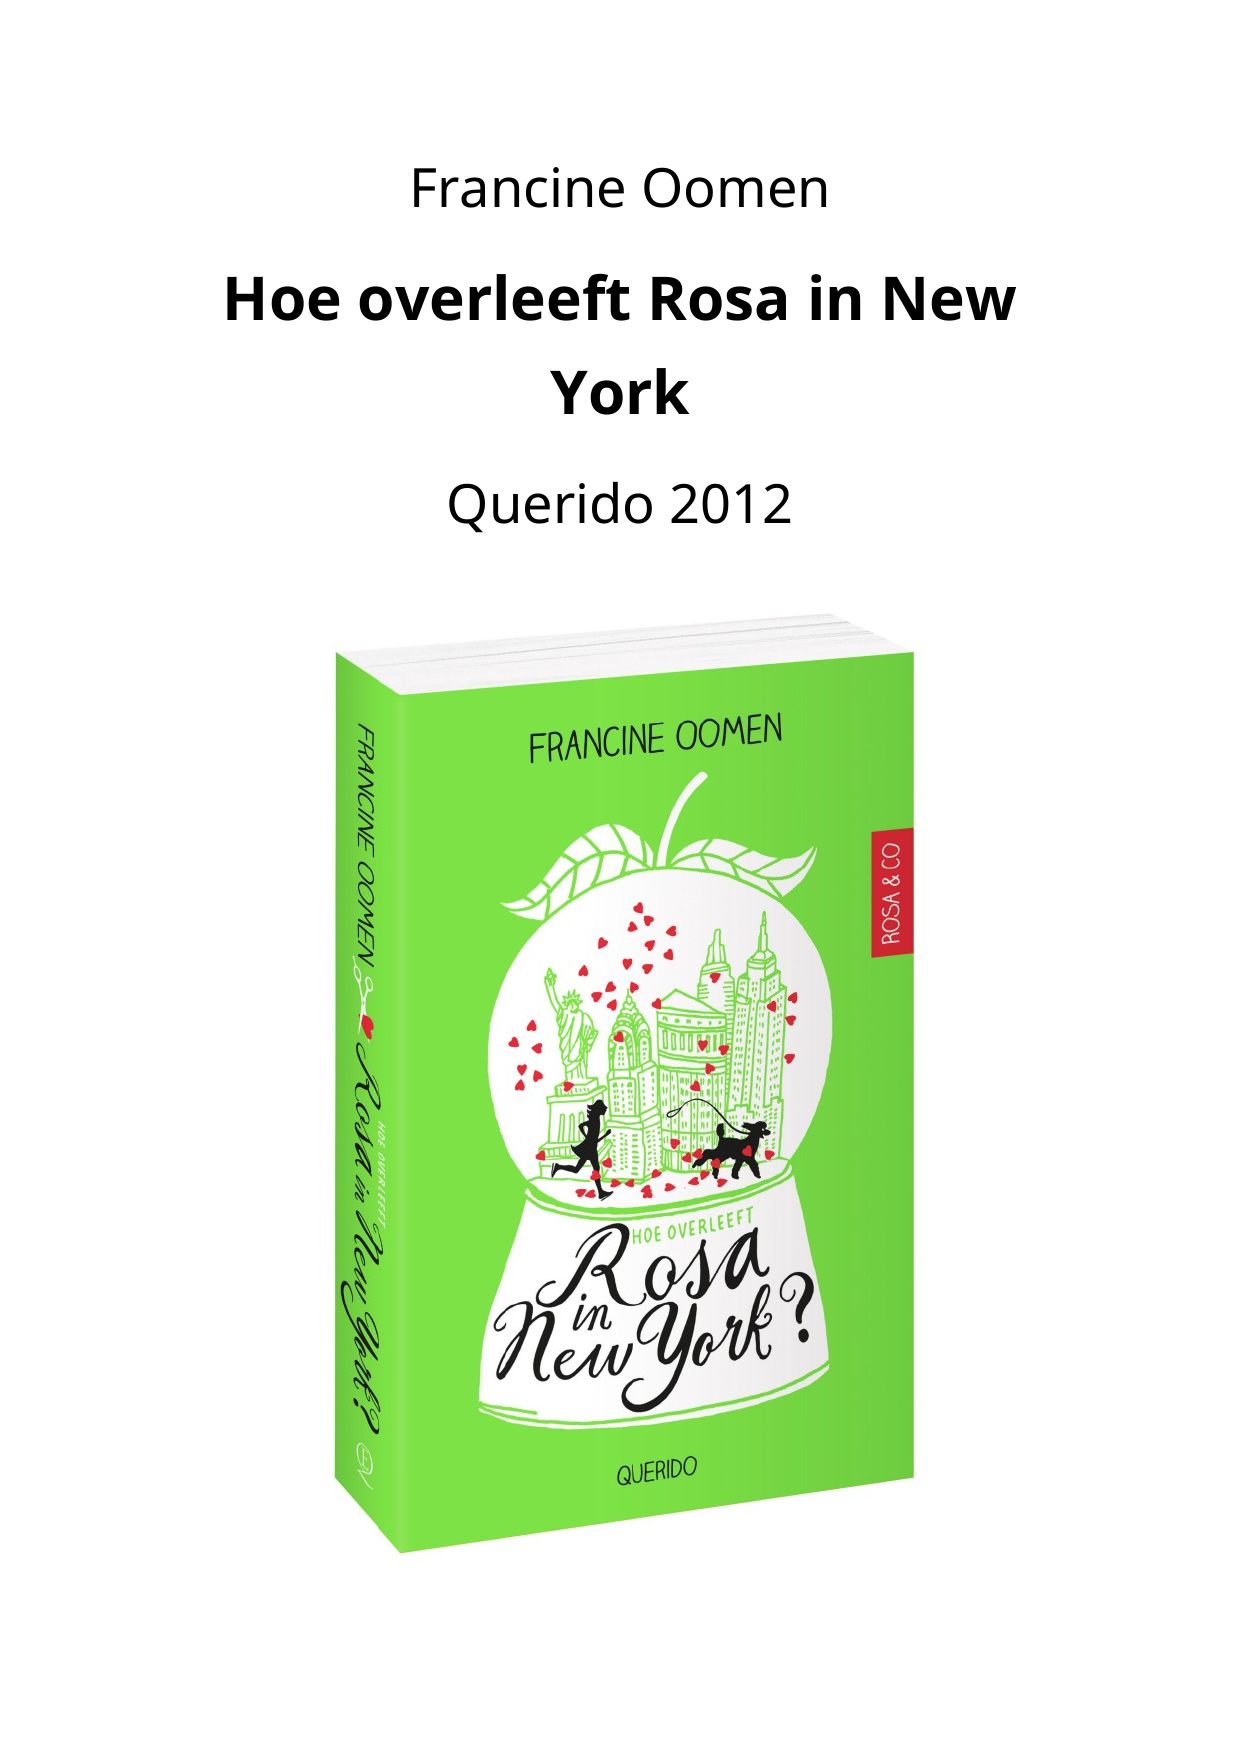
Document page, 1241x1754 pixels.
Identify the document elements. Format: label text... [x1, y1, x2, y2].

text Querido 2012 [150, 466, 1090, 539]
text Francine Oomen [150, 150, 1090, 224]
picture [125, 578, 1141, 1595]
text Hoe overleeft Rosa in New York [150, 256, 1090, 432]
